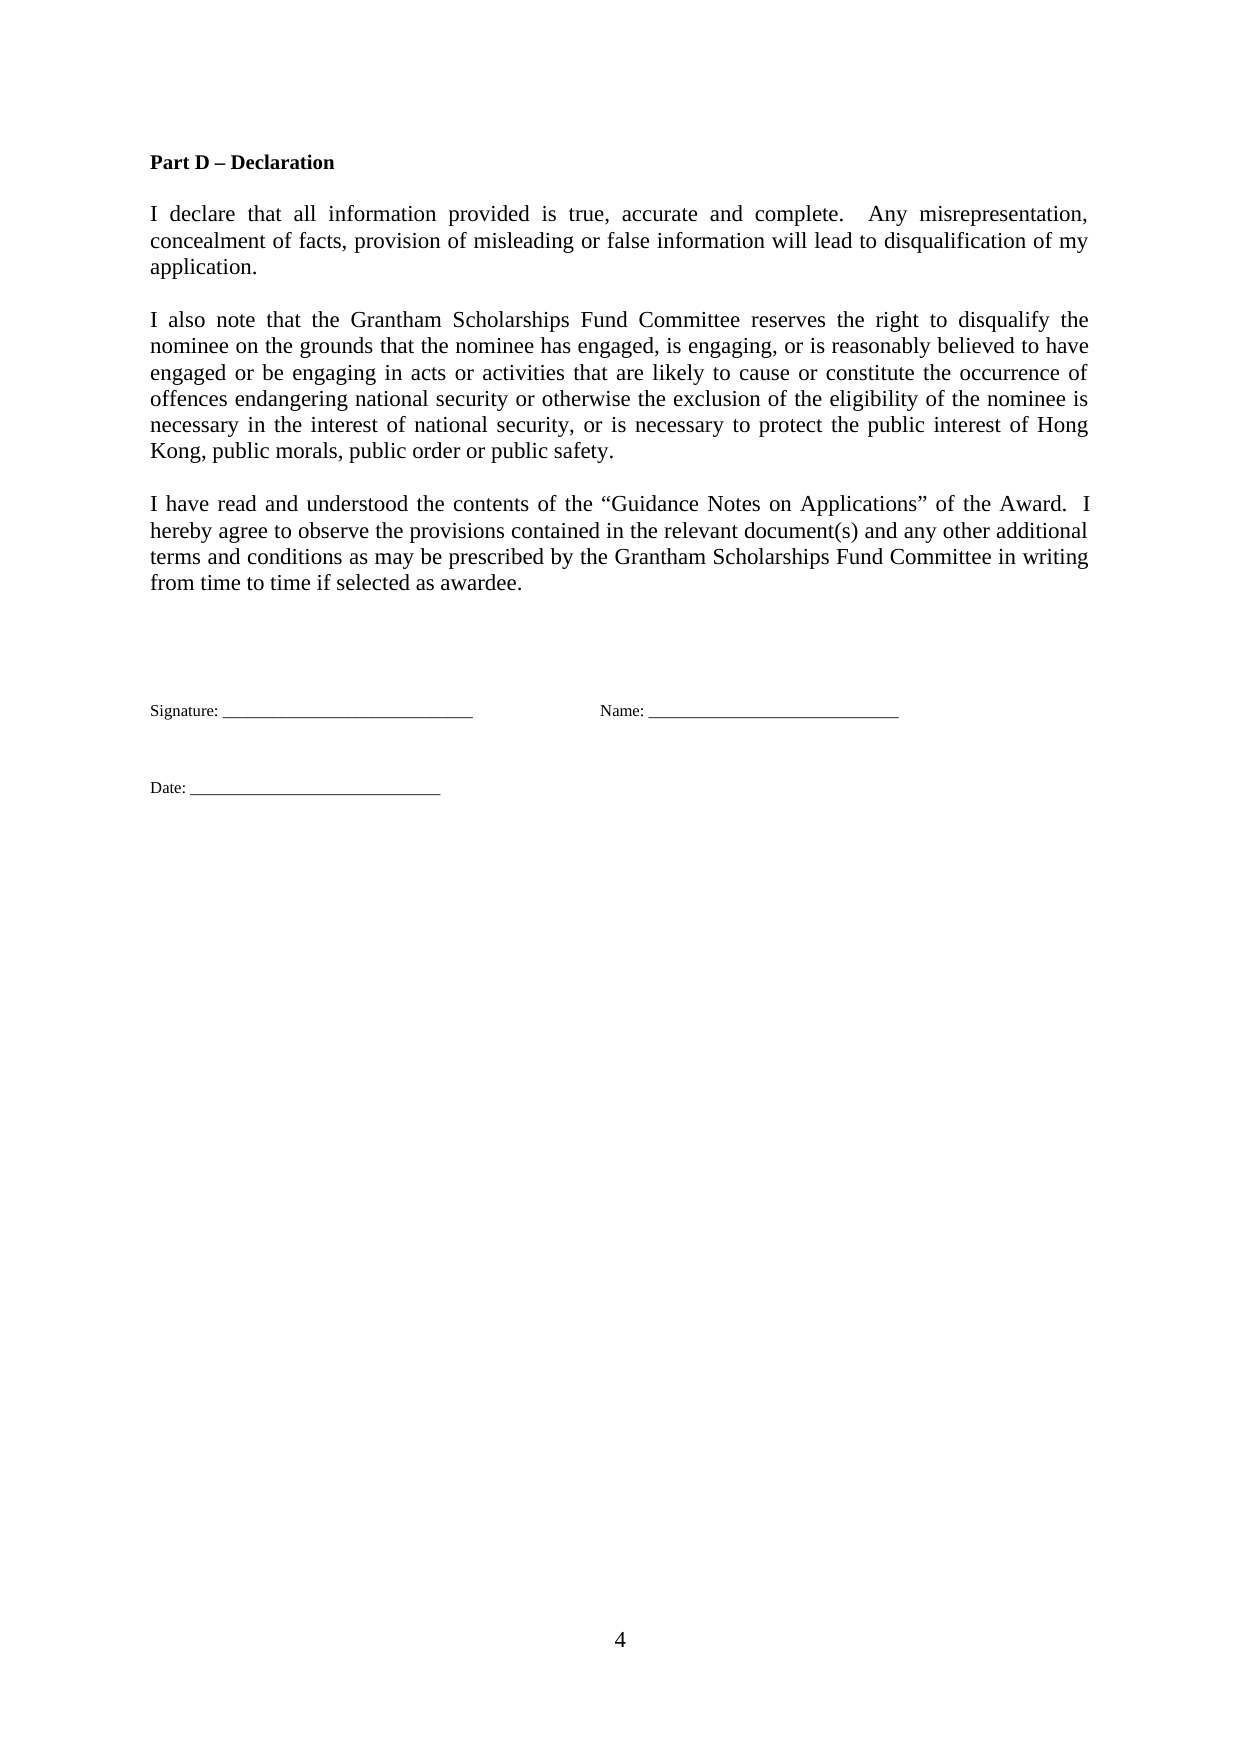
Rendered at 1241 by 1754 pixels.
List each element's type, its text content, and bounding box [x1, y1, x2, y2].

text I also note that the Grantham Scholarships Fund Committee reserves the right to disqualify the nominee on the grounds that the nominee has engaged, is engaging, or is reasonably believed to have engaged or be engaging in acts or activities that are likely to cause or constitute the occurrence of offences endangering national security or otherwise the exclusion of the eligibility of the nominee is necessary in the interest of national security, or is necessary to protect the public interest of Hong Kong, public morals, public order or public safety. [150, 306, 1090, 464]
text Date: ______________________________ [150, 778, 1090, 797]
text Signature: ______________________________ Name: ______________________________ [150, 701, 1090, 720]
text I have read and understood the contents of the “Guidance Notes on Applications” of the Award. I hereby agree to observe the provisions contained in the relevant document(s) and any other additional terms and conditions as may be prescribed by the Grantham Scholarships Fund Committee in writing from time to time if selected as awardee. [150, 490, 1090, 596]
text Part D – Declaration [150, 150, 1090, 174]
text I declare that all information provided is true, accurate and complete. Any misrepresentation, concealment of facts, provision of misleading or false information will lead to disqualification of my application. [150, 200, 1090, 279]
